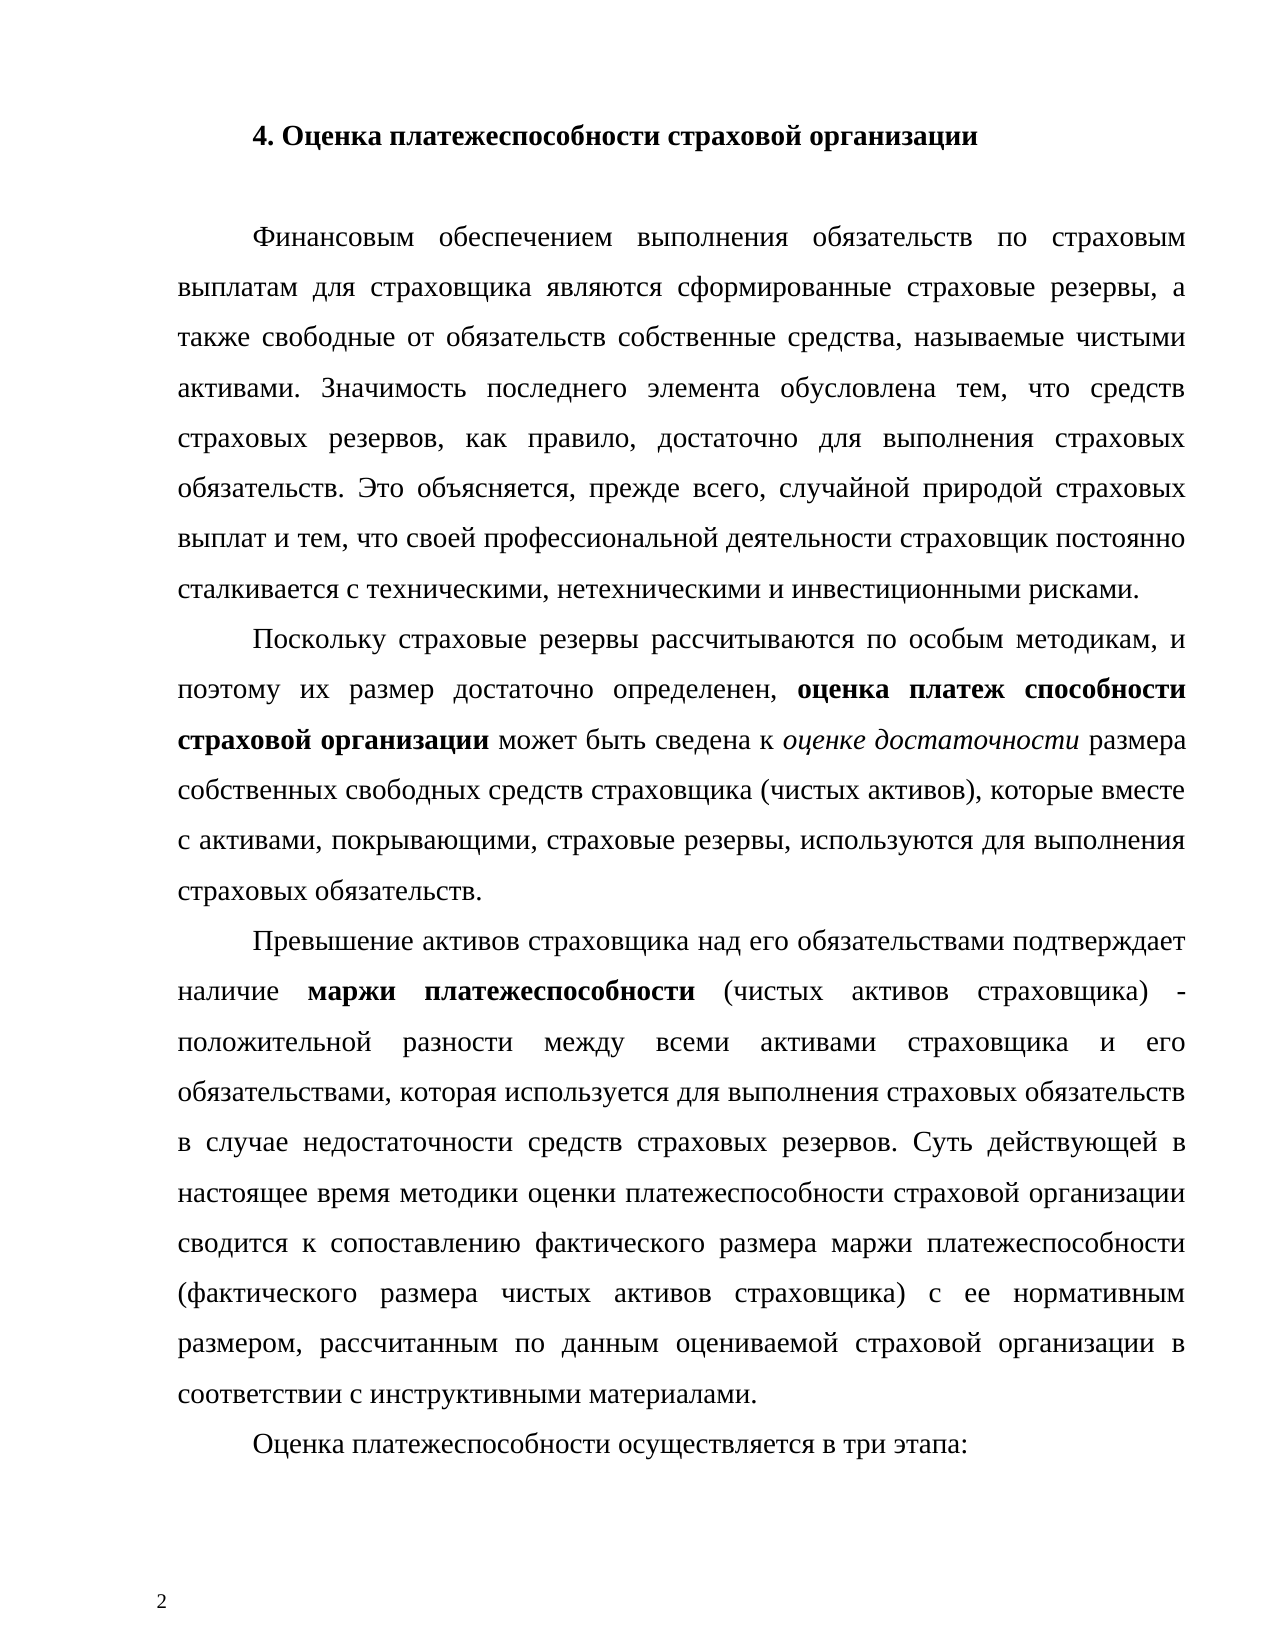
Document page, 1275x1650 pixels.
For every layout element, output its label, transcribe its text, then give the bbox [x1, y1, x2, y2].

text Поскольку страховые резервы рассчитываются по особым методикам, и поэтому их размер достаточно определенен, оценка платеж способности страховой организации может быть сведена к оценке достаточности размера собственных свободных средств страховщика (чистых активов), которые вместе c активами, покрывающими, страховые резервы, используются для выполнения страховых обязательств. [177, 621, 1186, 906]
text Оценка платежеспособности осуществляется в три этапа: [177, 1426, 1186, 1460]
text Финансовым обеспечением выполнения обязательств по страховым выплатам для страховщика являются сформированные страховые резервы, a также свободные от обязательств собственные средства, называемые чистыми активами. Значимость последнего элемента обусловлена тем, что средств страховых резервов, как правило, достаточно для выполнения страховых обязательств. Это объясняется, прежде всего, случайной природой страховых выплат и тем, что своей профессиональной деятельности страховщик постоянно сталкивается c техническими, нетехническими и инвестиционными рисками. [177, 219, 1186, 604]
text Превышение активов страховщика над его обязательствами подтверждает наличие маржи платежеспособности (чистых активов страховщика) - положительной разности между всеми активами страховщика и его обязательствами, которая используется для выполнения страховых обязательств в случае недостаточности средств страховых резервов. Суть действующей в настоящее время методики оценки платежеспособности страховой организации сводится к сопоставлению фактического размера маржи платежеспособности (фактического размера чистых активов страховщика) c ее нормативным размером, рассчитанным по данным оцениваемой страховой организации в соответствии с инструктивными материалами. [177, 923, 1186, 1409]
text 4. Оценка платежеспособности страховой организации [177, 118, 1186, 152]
